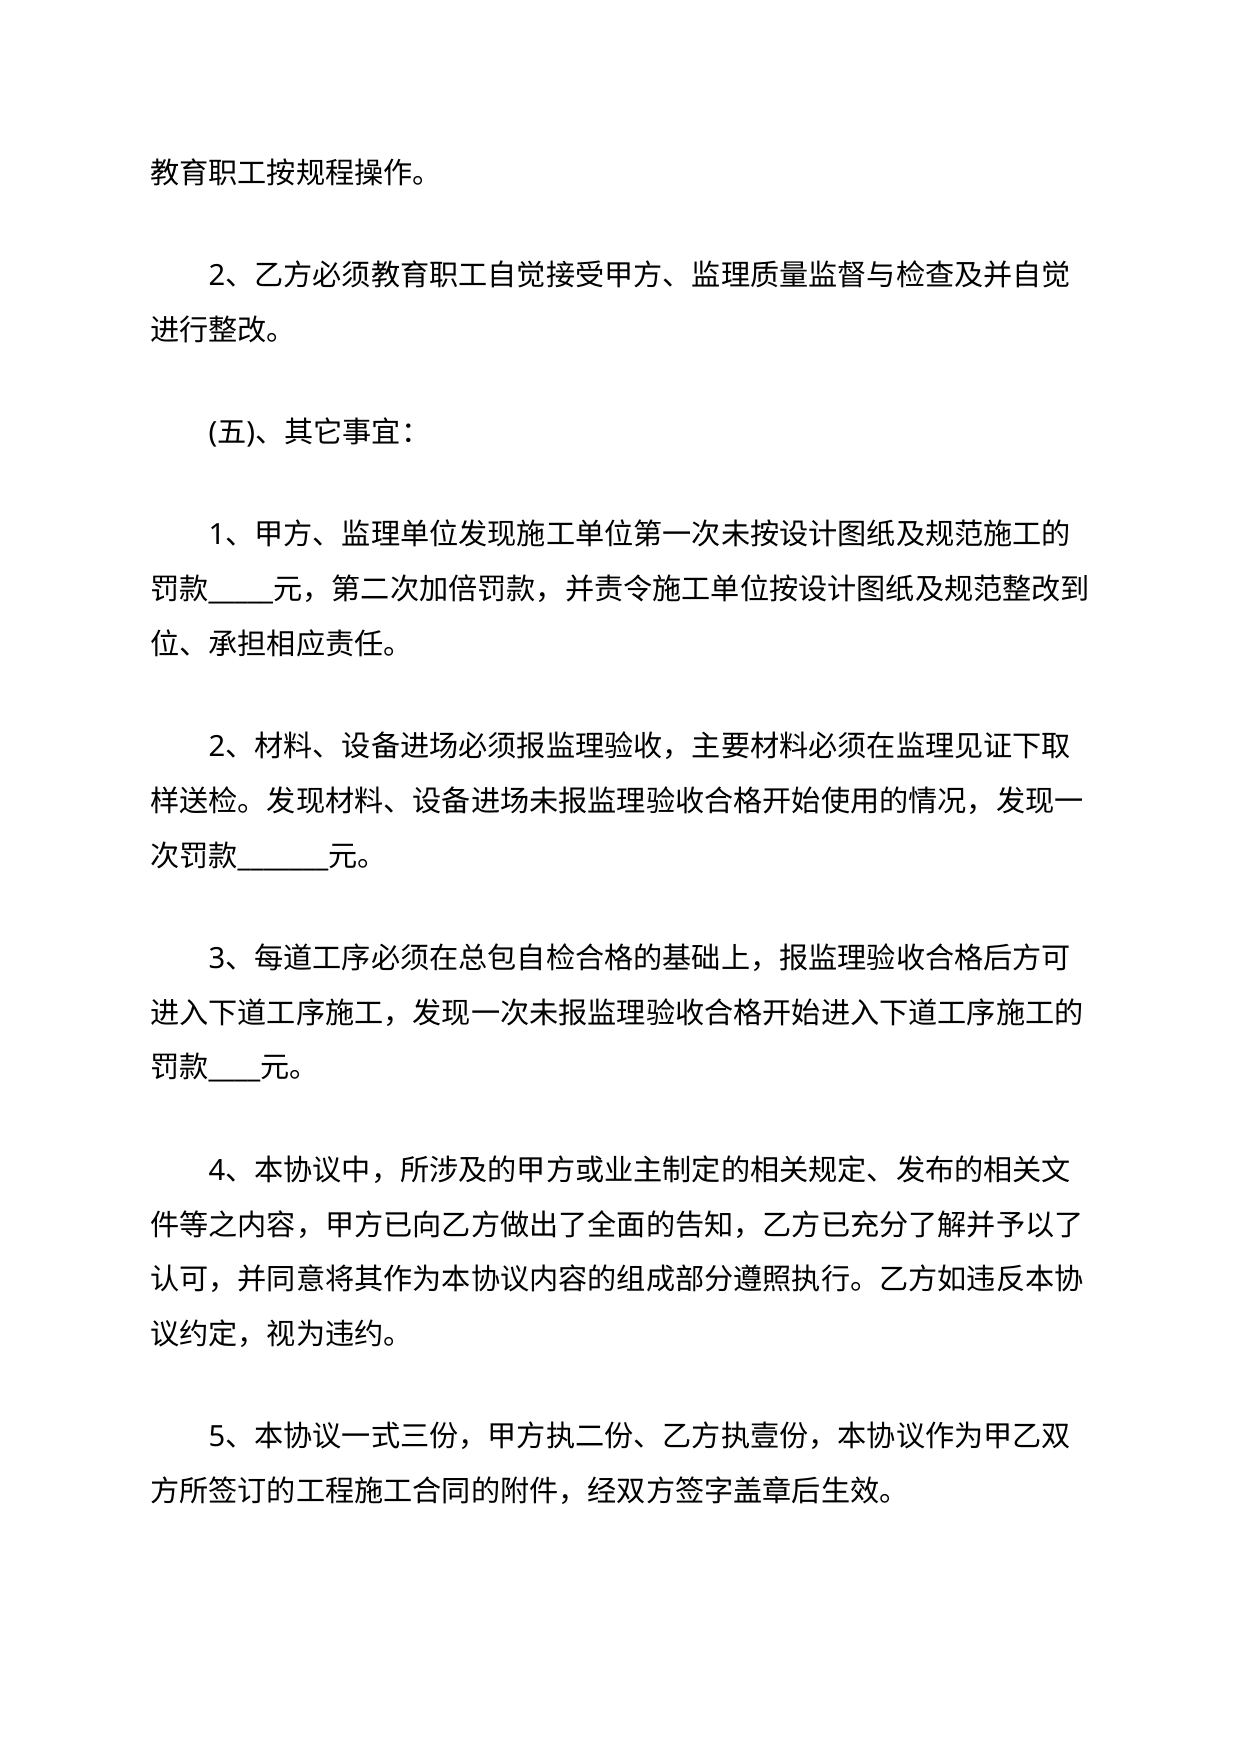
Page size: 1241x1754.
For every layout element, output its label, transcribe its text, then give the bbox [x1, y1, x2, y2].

text 2、乙方必须教育职工自觉接受甲方、监理质量监督与检查及并自觉进行整改。 [150, 252, 1090, 349]
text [150, 150, 1090, 192]
text 2、材料、设备进场必须报监理验收，主要材料必须在监理见证下取样送检。发现材料、设备进场未报监理验收合格开始使用的情况，发现一次罚款_______元。 [150, 722, 1090, 874]
text 3、每道工序必须在总包自检合格的基础上，报监理验收合格后方可进入下道工序施工，发现一次未报监理验收合格开始进入下道工序施工的罚款____元。 [150, 934, 1090, 1086]
text 5、本协议一式三份，甲方执二份、乙方执壹份，本协议作为甲乙双方所签订的工程施工合同的附件，经双方签字盖章后生效。 [150, 1413, 1090, 1510]
text 1、甲方、监理单位发现施工单位第一次未按设计图纸及规范施工的罚款_____元，第二次加倍罚款，并责令施工单位按设计图纸及规范整改到位、承担相应责任。 [150, 511, 1090, 663]
text (五)、其它事宜： [150, 408, 1090, 451]
text 4、本协议中，所涉及的甲方或业主制定的相关规定、发布的相关文件等之内容，甲方已向乙方做出了全面的告知，乙方已充分了解并予以了认可，并同意将其作为本协议内容的组成部分遵照执行。乙方如违反本协议约定，视为违约。 [150, 1146, 1090, 1353]
